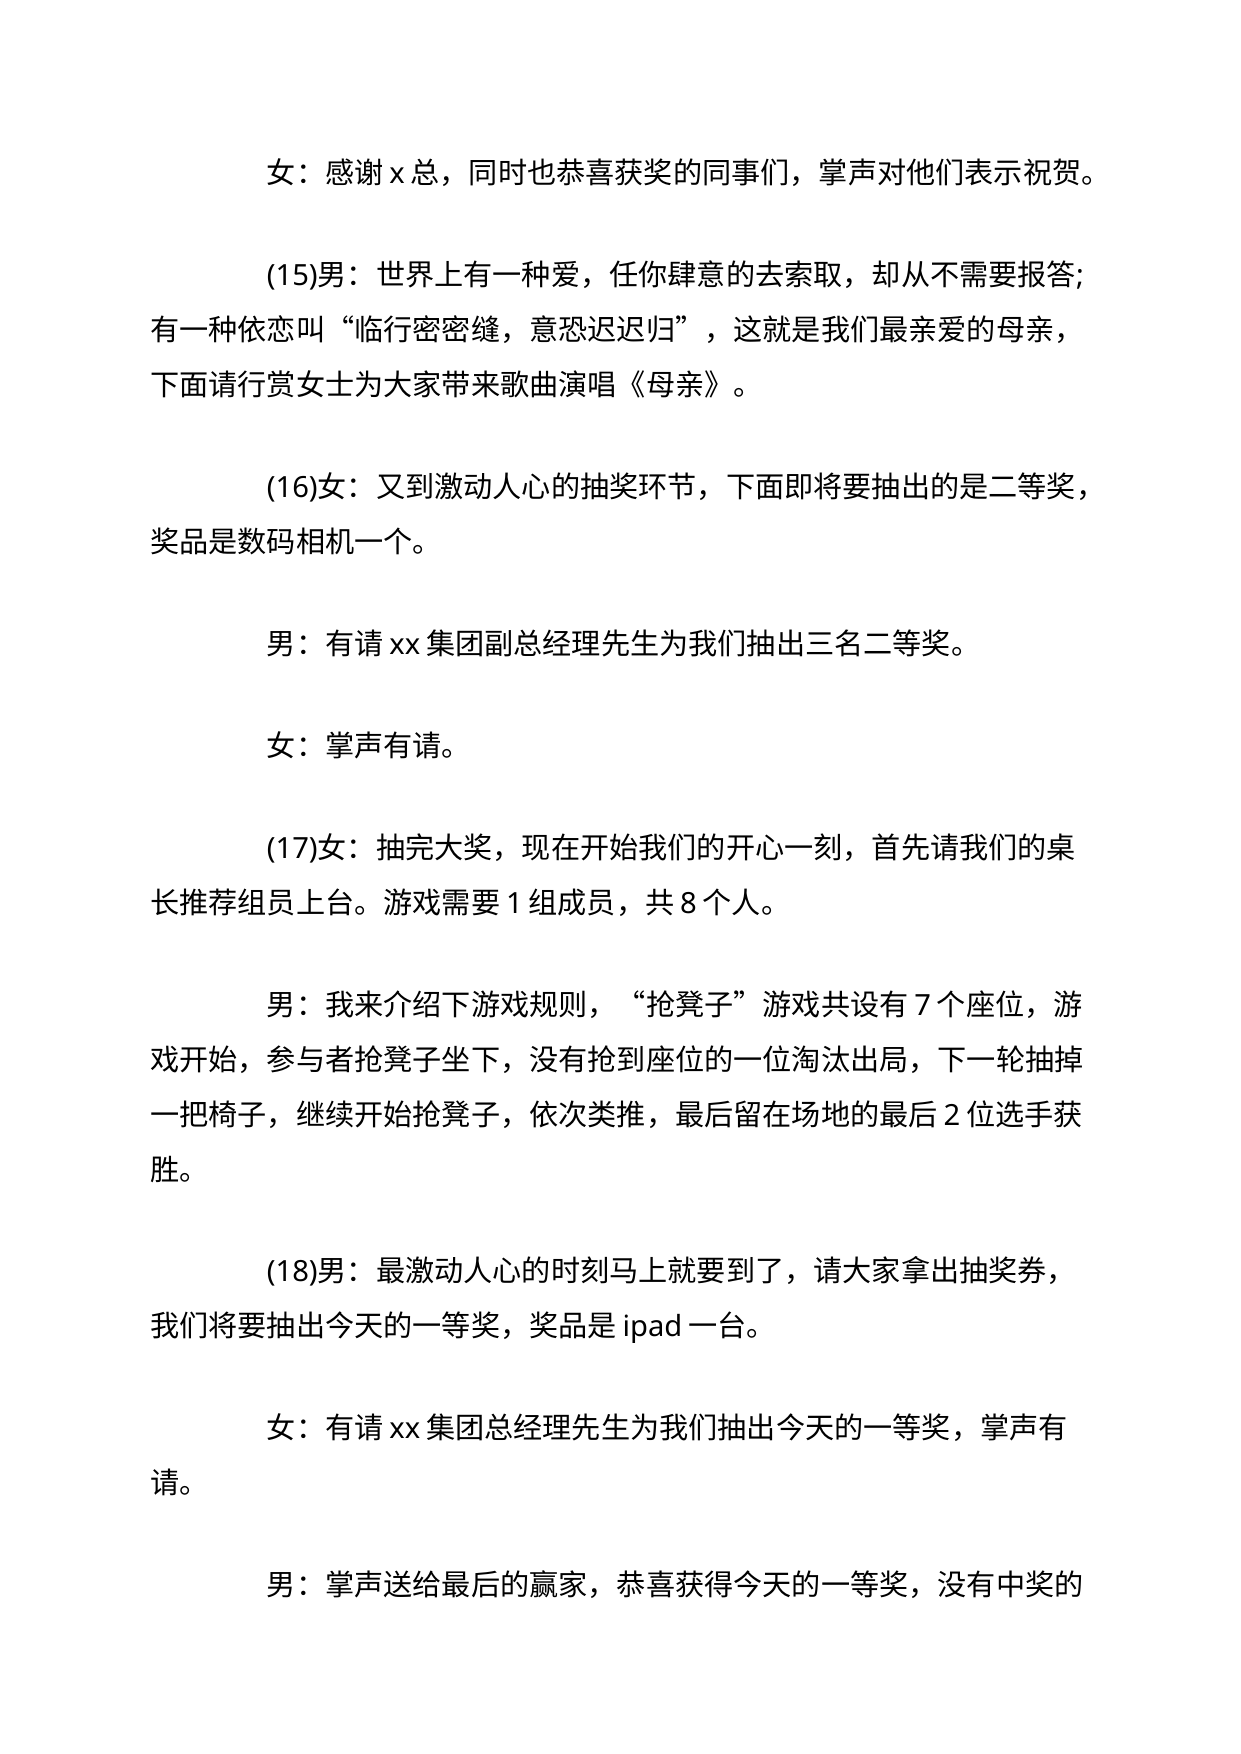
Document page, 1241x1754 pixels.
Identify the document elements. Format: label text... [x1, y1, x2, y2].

text (15)男：世界上有一种爱，任你肆意的去索取，却从不需要报答;有一种依恋叫“临行密密缝，意恐迟迟归”，这就是我们最亲爱的母亲，下面请行赏女士为大家带来歌曲演唱《母亲》。 [150, 252, 1090, 404]
text (16)女：又到激动人心的抽奖环节，下面即将要抽出的是二等奖，奖品是数码相机一个。 [150, 464, 1090, 561]
text 女：掌声有请。 [150, 722, 1090, 765]
text 女：感谢x总，同时也恭喜获奖的同事们，掌声对他们表示祝贺。 [150, 150, 1090, 192]
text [150, 1562, 1090, 1604]
text 男：我来介绍下游戏规则，“抢凳子”游戏共设有7个座位，游戏开始，参与者抢凳子坐下，没有抢到座位的一位淘汰出局，下一轮抽掉一把椅子，继续开始抢凳子，依次类推，最后留在场地的最后2位选手获胜。 [150, 981, 1090, 1188]
text 男：有请xx集团副总经理先生为我们抽出三名二等奖。 [150, 620, 1090, 663]
text 女：有请xx集团总经理先生为我们抽出今天的一等奖，掌声有请。 [150, 1405, 1090, 1502]
text (17)女：抽完大奖，现在开始我们的开心一刻，首先请我们的桌长推荐组员上台。游戏需要1组成员，共8个人。 [150, 824, 1090, 922]
text (18)男：最激动人心的时刻马上就要到了，请大家拿出抽奖券，我们将要抽出今天的一等奖，奖品是ipad一台。 [150, 1248, 1090, 1345]
